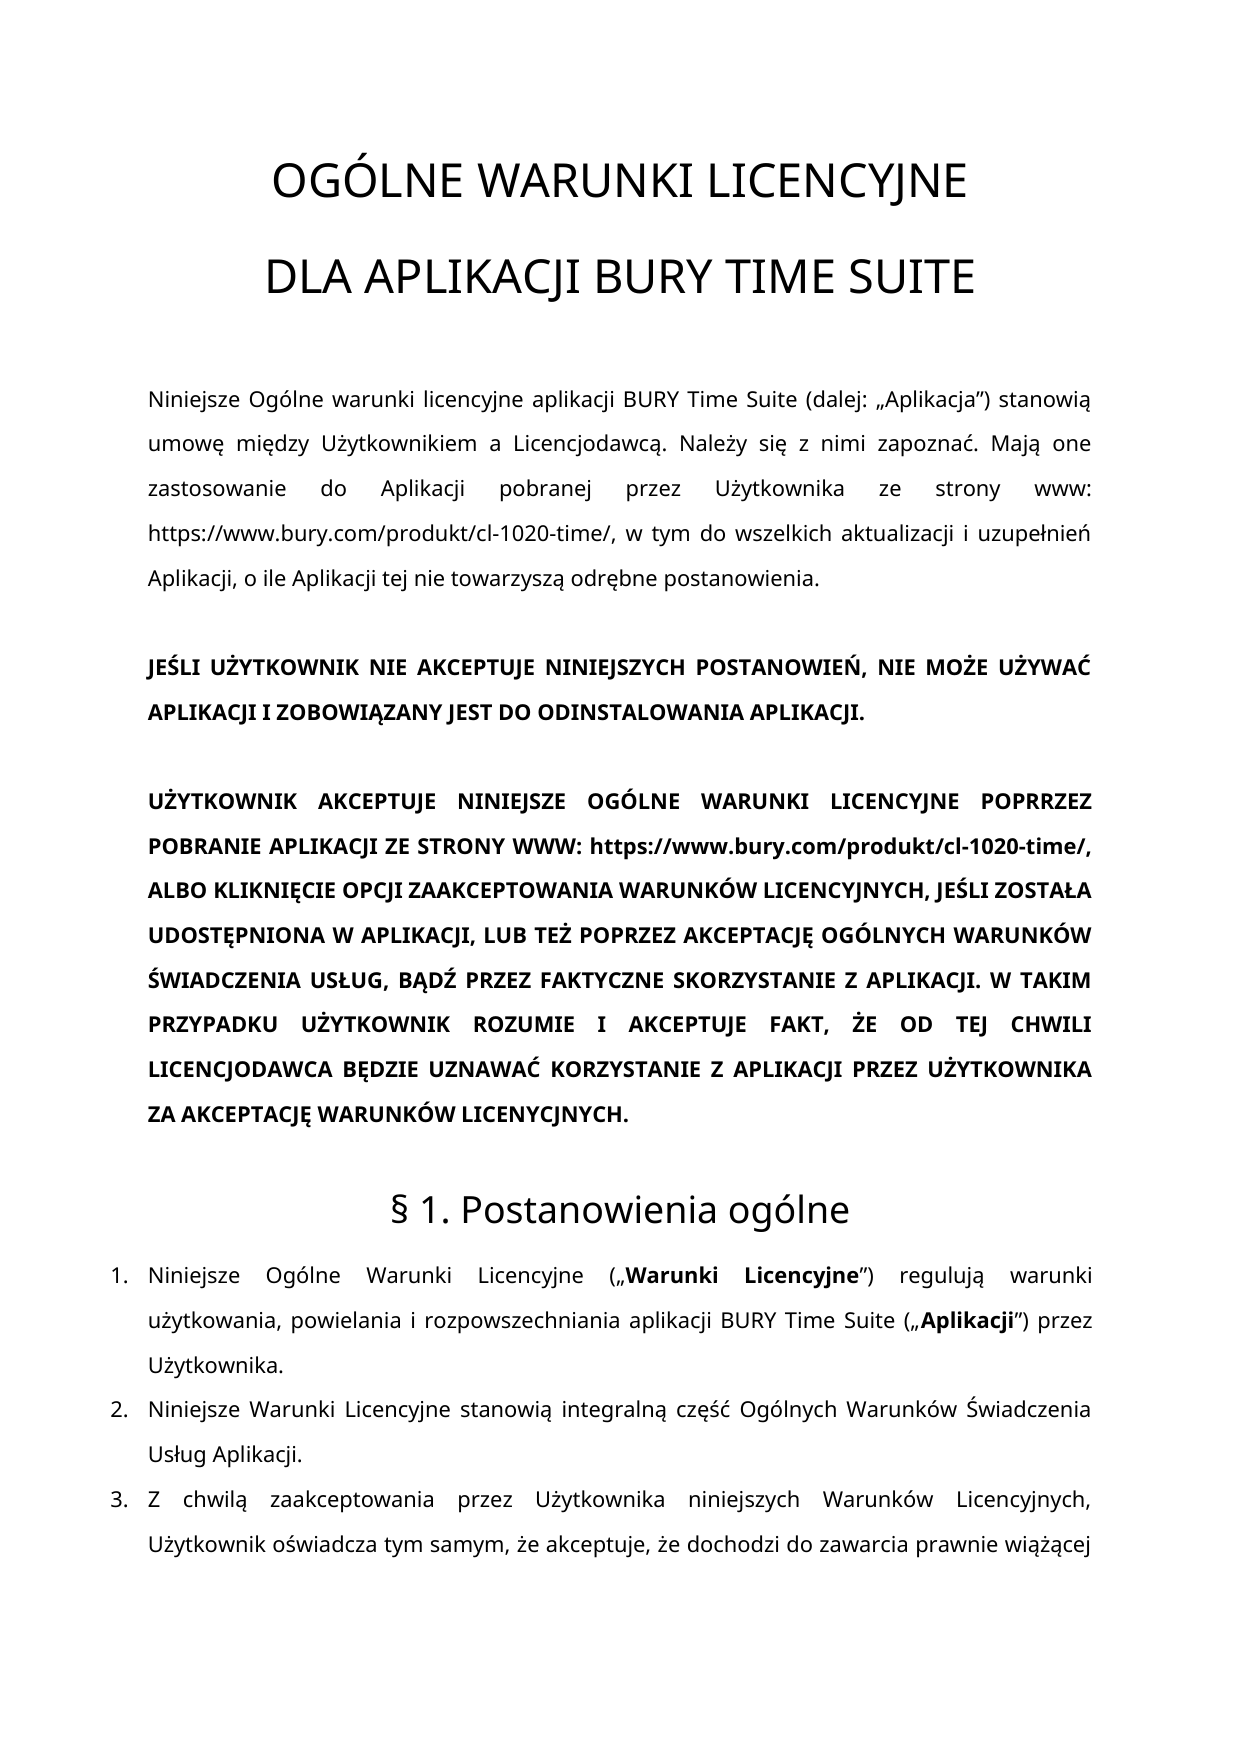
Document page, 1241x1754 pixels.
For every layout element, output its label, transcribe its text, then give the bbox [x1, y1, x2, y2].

list Niniejsze Ogólne Warunki Licencyjne („Warunki Licencyjne”) regulują warunki użytkowania, powielania i rozpowszechniania aplikacji BURY Time Suite („Aplikacji”) przez Użytkownika. [110, 1260, 1093, 1379]
text JEŚLI UŻYTKOWNIK NIE AKCEPTUJE NINIEJSZYCH POSTANOWIEŃ, NIE MOŻE UŻYWAĆ APLIKACJI I ZOBOWIĄZANY JEST DO ODINSTALOWANIA APLIKACJI. [148, 652, 1093, 726]
text § 1. Postanowienia ogólne [148, 1184, 1093, 1235]
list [110, 1484, 1093, 1558]
text UŻYTKOWNIK AKCEPTUJE NINIEJSZE OGÓLNE WARUNKI LICENCYJNE POPRRZEZ POBRANIE APLIKACJI ZE STRONY WWW: https://www.bury.com/produkt/cl-1020-time/‎, ALBO KLIKNIĘCIE OPCJI ZAAKCEPTOWANIA WARUNKÓW LICENCYJNYCH, JEŚLI ZOSTAŁA UDOSTĘPNIONA W APLIKACJI, LUB TEŻ POPRZEZ AKCEPTACJĘ OGÓLNYCH WARUNKÓW ŚWIADCZENIA USŁUG, BĄDŹ PRZEZ FAKTYCZNE SKORZYSTANIE Z APLIKACJI. W TAKIM PRZYPADKU UŻYTKOWNIK ROZUMIE I AKCEPTUJE FAKT, ŻE OD TEJ CHWILI LICENCJODAWCA BĘDZIE UZNAWAĆ KORZYSTANIE Z APLIKACJI PRZEZ UŻYTKOWNIKA ZA AKCEPTACJĘ WARUNKÓW LICENYCJNYCH. [148, 786, 1093, 1128]
text Niniejsze Ogólne warunki licencyjne aplikacji BURY Time Suite (dalej: „Aplikacja”) stanowią umowę między Użytkownikiem a Licencjodawcą. Należy się z nimi zapoznać. Mają one zastosowanie do Aplikacji pobranej przez Użytkownika ze strony www: https://www.bury.com/produkt/cl-1020-time/‎, w tym do wszelkich aktualizacji i uzupełnień Aplikacji, o ile Aplikacji tej nie towarzyszą odrębne postanowienia. [148, 384, 1093, 592]
text OGÓLNE WARUNKI LICENCYJNE DLA APLIKACJI BURY TIME SUITE [148, 148, 1093, 307]
list Niniejsze Warunki Licencyjne stanowią integralną część Ogólnych Warunków Świadczenia Usług Aplikacji. [110, 1394, 1093, 1469]
